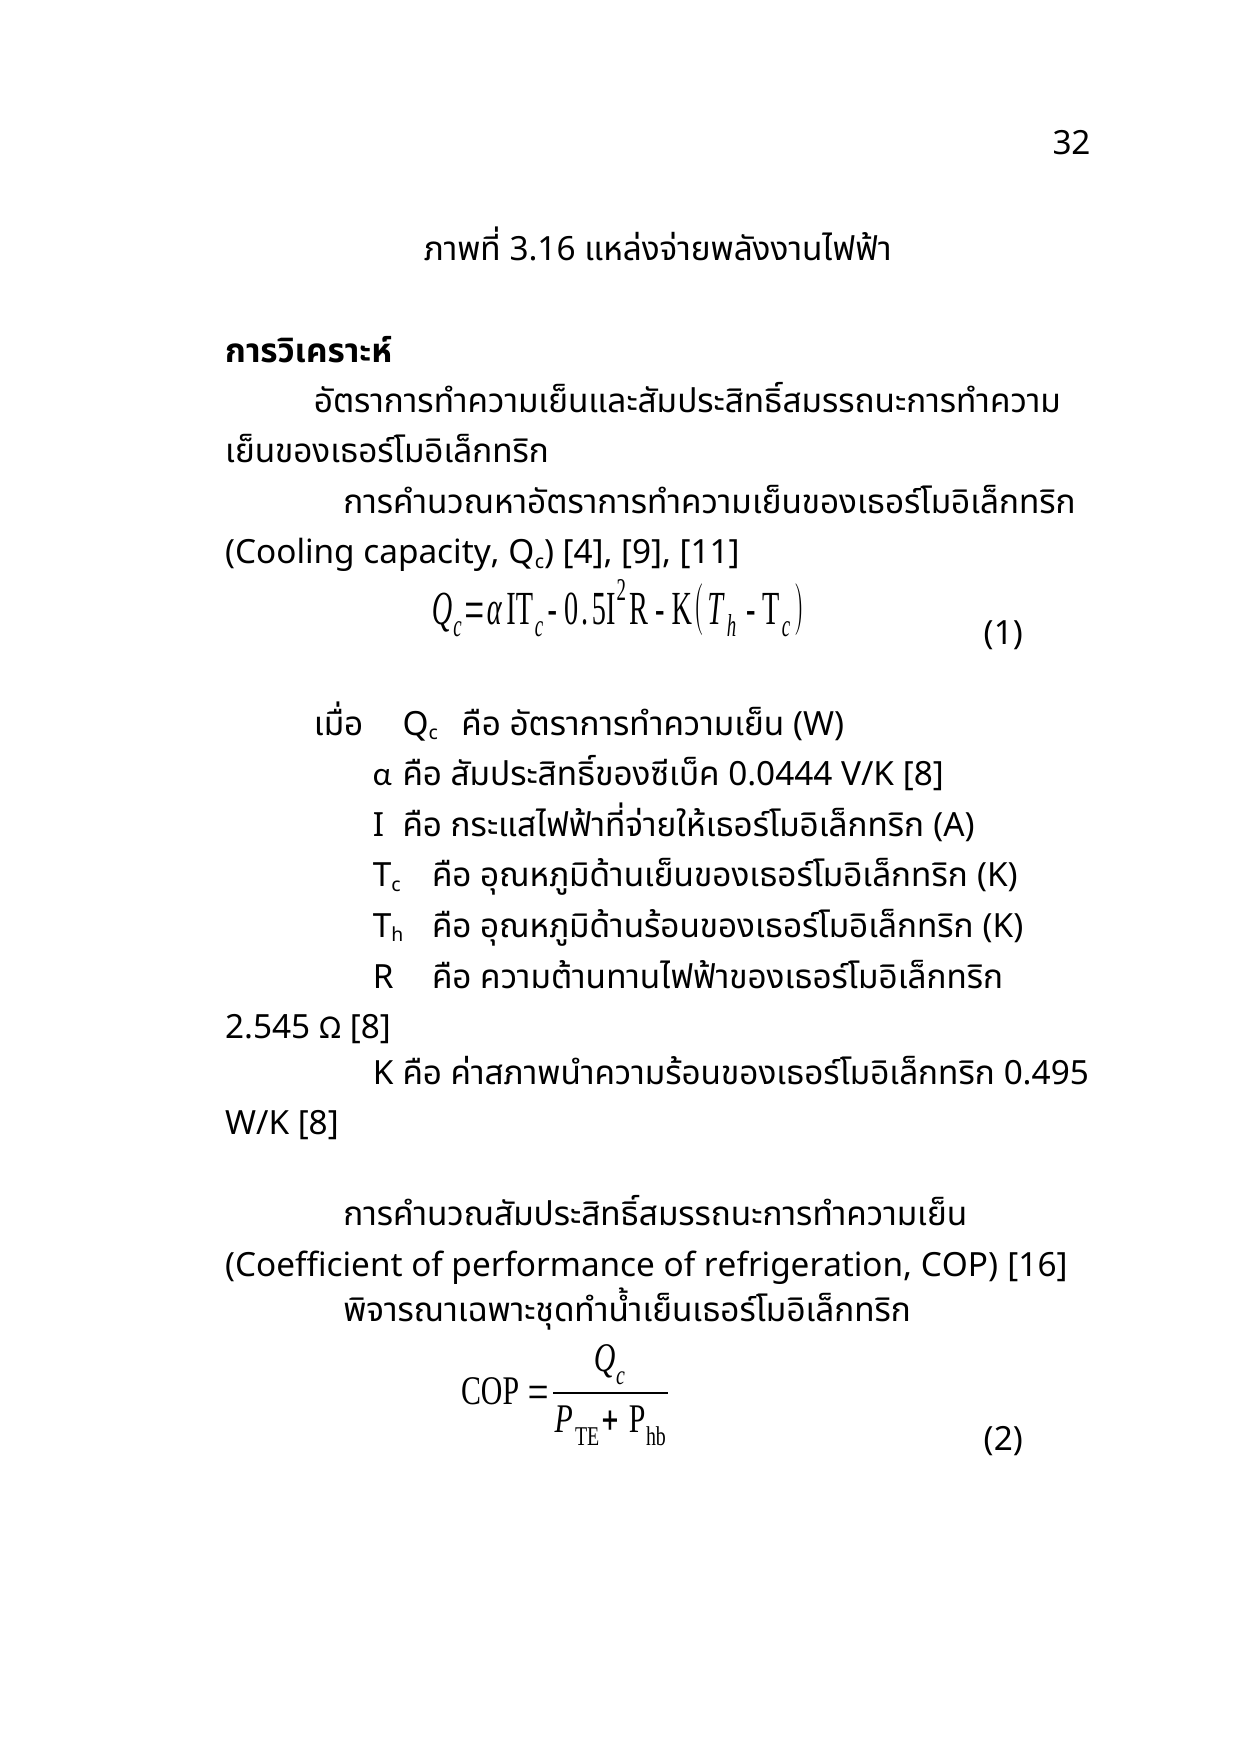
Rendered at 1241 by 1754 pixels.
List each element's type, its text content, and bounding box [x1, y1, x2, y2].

text อัตราการทำความเย็นและสัมประสิทธิ์สมรรถนะการทำความเย็นของเธอร์โมอิเล็กทริก [225, 377, 1090, 478]
text (1) [225, 574, 1090, 654]
text (2) [225, 1336, 1090, 1460]
text พิจารณาเฉพาะชุดทำน้ำเย็นเธอร์โมอิเล็กทริก [225, 1286, 1090, 1336]
text เมื่อ Qc คือ อัตราการทำความเย็น (W) [225, 699, 1090, 750]
text α คือ สัมประสิทธิ์ของซีเบ็ค 0.0444 V/K [8] [225, 750, 1090, 801]
text K คือ ค่าสภาพนำความร้อนของเธอร์โมอิเล็กทริก 0.495 W/K [8] [225, 1048, 1090, 1144]
text การคำนวณหาอัตราการทำความเย็นของเธอร์โมอิเล็กทริก (Cooling capacity, Qc) [4], [9], [11] [225, 478, 1090, 574]
text Th คือ อุณหภูมิด้านร้อนของเธอร์โมอิเล็กทริก (K) [225, 902, 1090, 952]
text การวิเคราะห์ [225, 327, 1090, 377]
text I คือ กระแสไฟฟ้าที่จ่ายให้เธอร์โมอิเล็กทริก (A) [225, 801, 1090, 851]
text Tc คือ อุณหภูมิด้านเย็นของเธอร์โมอิเล็กทริก (K) [225, 851, 1090, 902]
text R คือ ความต้านทานไฟฟ้าของเธอร์โมอิเล็กทริก 2.545 Ω [8] [225, 952, 1090, 1048]
text การคำนวณสัมประสิทธิ์สมรรถนะการทำความเย็น (Coefficient of performance of refrigeration, COP) [16] [225, 1190, 1090, 1286]
text ภาพที่ 3.16 แหล่งจ่ายพลังงานไฟฟ้า [225, 225, 1090, 276]
